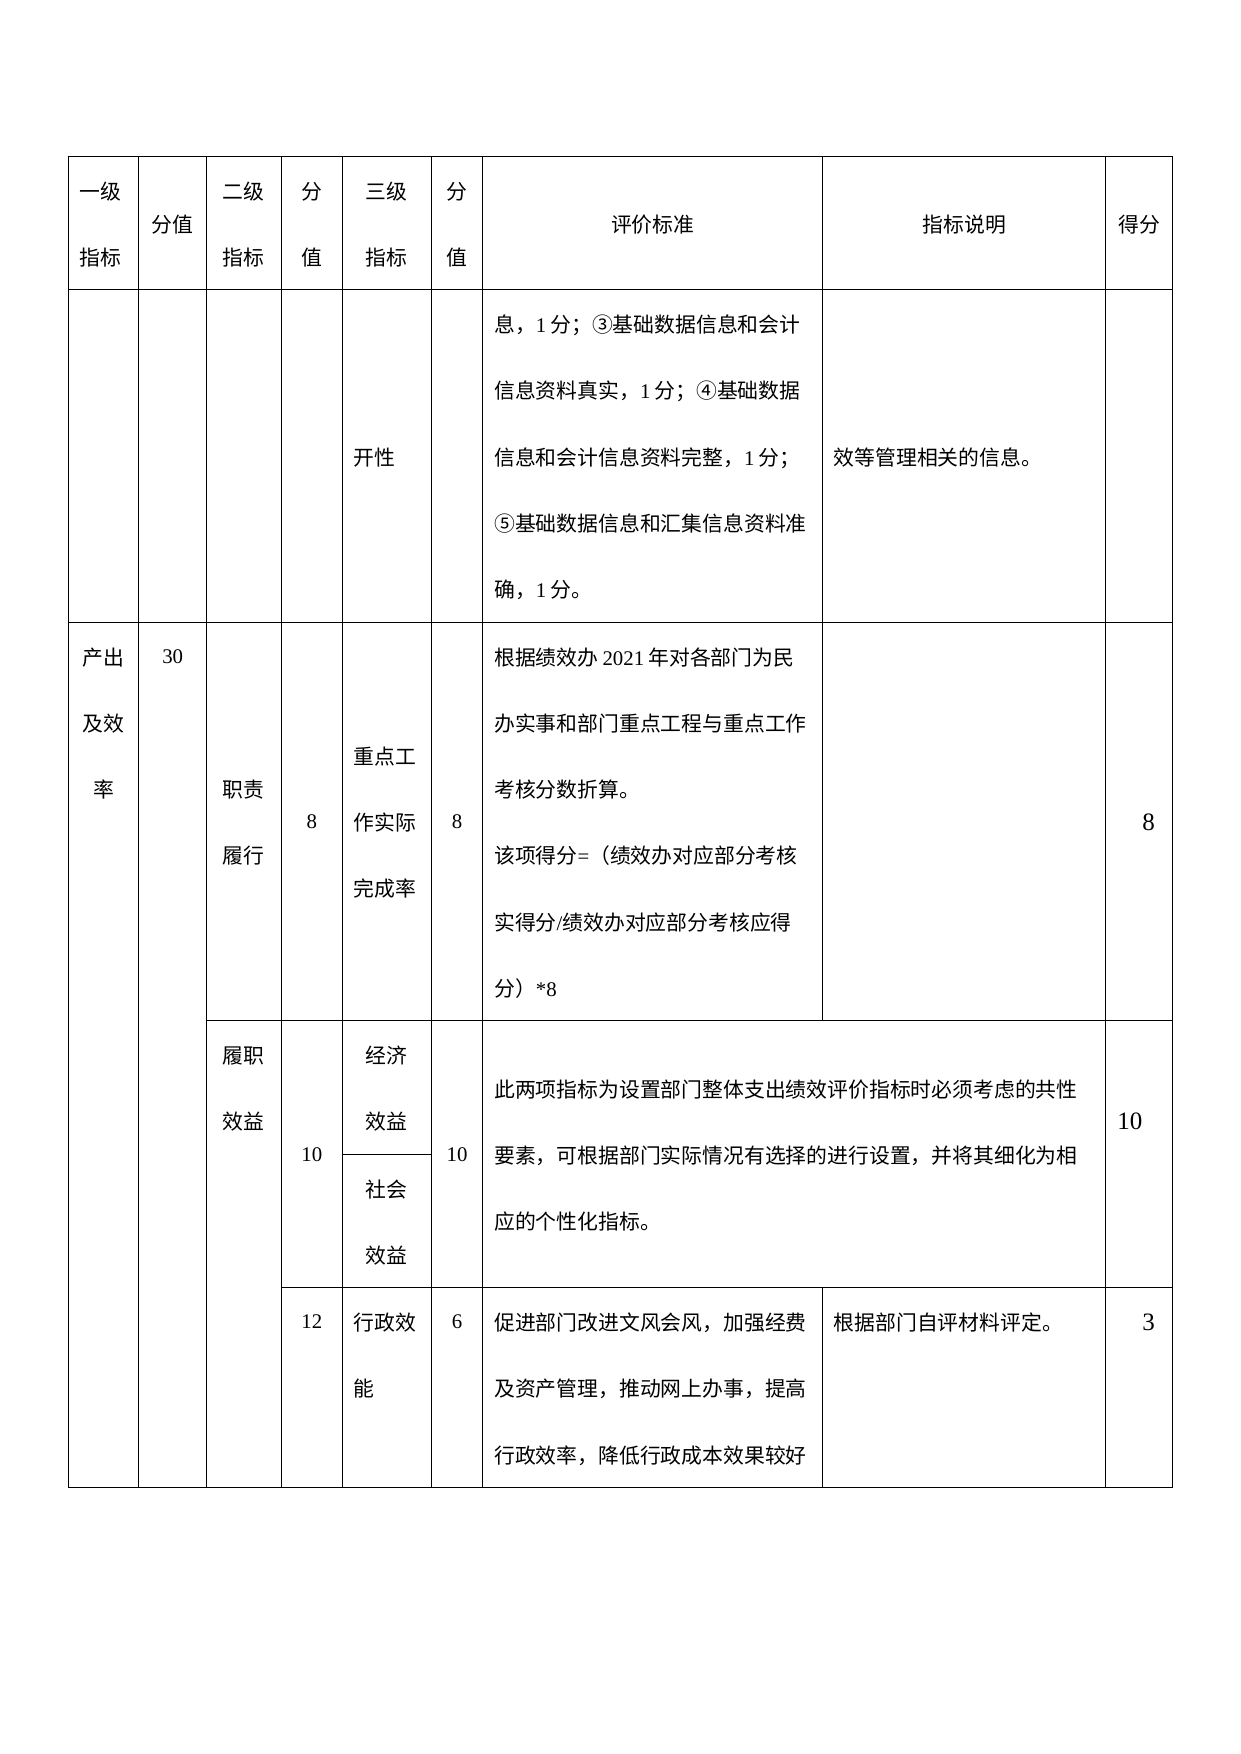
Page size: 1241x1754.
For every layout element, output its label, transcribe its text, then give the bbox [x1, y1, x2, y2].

table_cell 12 [282, 1288, 342, 1487]
table_cell 10 [1106, 1021, 1172, 1154]
table_cell 8 [282, 623, 342, 1020]
table_cell 5 [1106, 290, 1172, 622]
table_cell 根据部门自评材料评定。 [823, 1288, 1105, 1487]
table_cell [483, 290, 822, 622]
table_cell 8 [432, 623, 482, 1020]
table_cell 预决算信息公开性 [343, 290, 431, 622]
table_header 分值 [139, 157, 206, 289]
table_cell [823, 623, 1105, 1020]
table_cell 此两项指标为设置部门整体支出绩效评价指标时必须考虑的共性要素，可根据部门实际情况有选择的进行设置，并将其细化为相应的个性化指标。 [483, 1021, 1105, 1287]
table_header 三级 指标 [343, 157, 431, 289]
table_cell 10 [432, 1021, 482, 1287]
table_cell 社会 效益 [343, 1155, 431, 1287]
table_cell 8 [1106, 623, 1172, 1020]
table_cell 履职 效益 [207, 1021, 281, 1487]
table_header 指标说明 [823, 157, 1105, 289]
table_header 二级指标 [207, 157, 281, 289]
table_cell 10 [282, 1021, 342, 1287]
table_header 分值 [432, 157, 482, 289]
table_cell 职责履行 [207, 623, 281, 1020]
table_header 一级指标 [69, 157, 138, 289]
table_cell 根据绩效办2021年对各部门为民办实事和部门重点工程与重点工作考核分数折算。 该项得分=（绩效办对应部分考核实得分/绩效办对应部分考核应得分）*8 [483, 623, 822, 1020]
table_cell 6 [432, 1288, 482, 1487]
table_cell 5 [432, 290, 482, 622]
table_header 评价标准 [483, 157, 822, 289]
table_cell 经济 效益 [343, 1021, 431, 1154]
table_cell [483, 1288, 822, 1487]
table_cell 3 [1106, 1288, 1172, 1487]
table_cell 产出及效率 [69, 623, 138, 1487]
table_cell 重点工作实际完成率 [343, 623, 431, 1020]
table_cell [1106, 1154, 1172, 1287]
table_header 得分 [1106, 157, 1172, 289]
table_header 分值 [282, 157, 342, 289]
table_cell 预决算信息是指与部门预算、执行、决算、监督、绩效等管理相关的信息。 [823, 290, 1105, 622]
table_cell 30 [139, 623, 206, 1487]
table_cell 行政效能 [343, 1288, 431, 1487]
